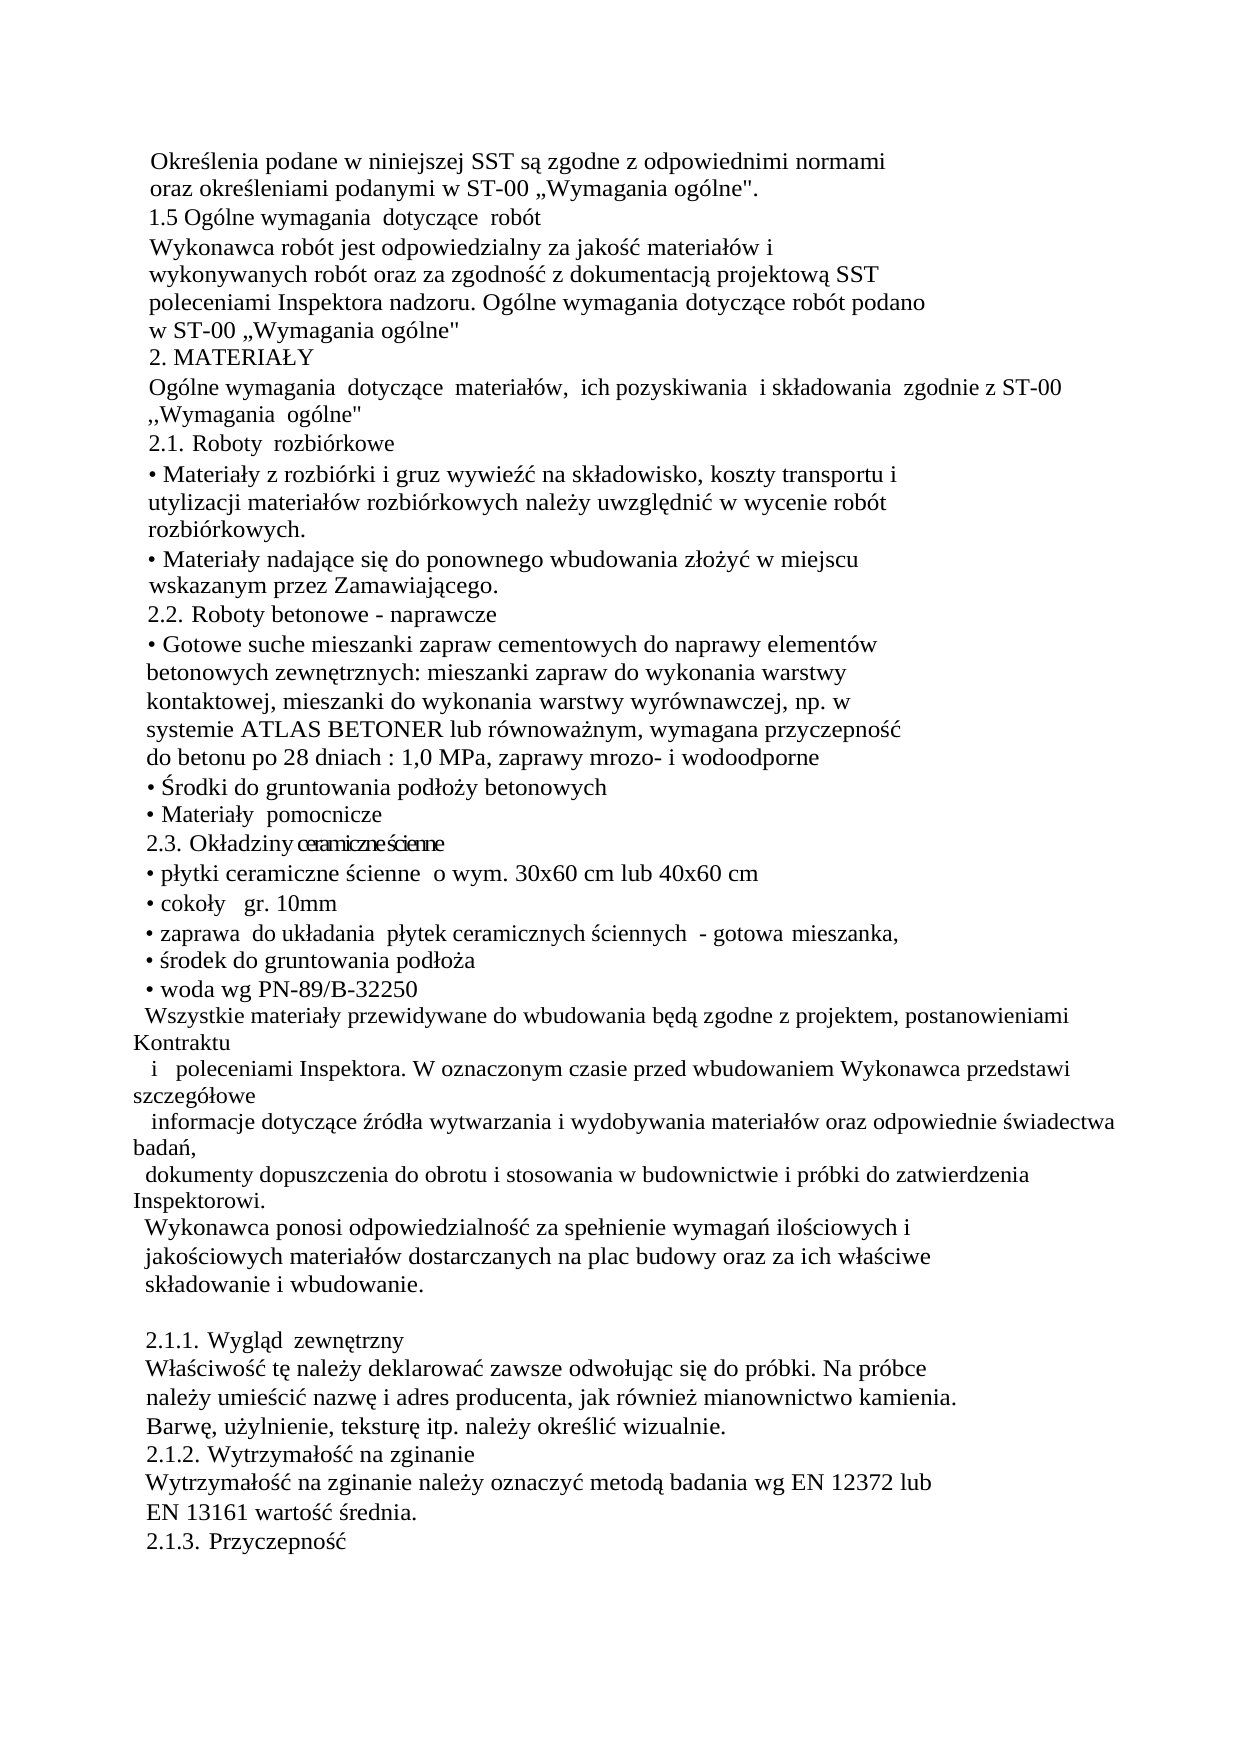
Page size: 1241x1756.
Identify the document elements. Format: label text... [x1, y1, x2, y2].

text Wszystkie materiały przewidywane do wbudowania będą zgodne z projektem, postanowieniami Kontraktu [133, 1003, 1137, 1055]
text informacje dotyczące źródła wytwarzania i wydobywania materiałów oraz odpowiednie świadectwa badań, [133, 1108, 1137, 1161]
list Roboty betonowe - naprawcze [147, 600, 1137, 628]
text 1.5 Ogólne wymagania dotyczące robót [148, 202, 1137, 230]
list cokoły gr. 10mm [146, 889, 1137, 916]
list Materiały pomocnicze [146, 800, 1137, 828]
list Materiały z rozbiórki i gruz wywieźć na składowisko, koszty transportu i utylizacji materiałów rozbiórkowych należy uwzględnić w wycenie robót rozbiórkowych. [148, 460, 973, 543]
list Wygląd zewnętrzny [145, 1327, 1137, 1354]
list zaprawa do układania płytek ceramicznych ściennych - gotowa mieszanka, [145, 919, 1137, 946]
text Określenia podane w niniejszej SST są zgodne z odpowiednimi normami oraz określeniami podanymi w ST-00 „Wymagania ogólne". [149, 148, 928, 202]
text i poleceniami Inspektora. W oznaczonym czasie przed wbudowaniem Wykonawca przedstawi szczegółowe [133, 1055, 1137, 1108]
list MATERIAŁY [149, 344, 1137, 370]
list Roboty rozbiórkowe [148, 429, 1137, 456]
list Środki do gruntowania podłoży betonowych [147, 773, 1137, 800]
list Okładziny ceramiczne ścienne [146, 829, 1137, 857]
list Wytrzymałość na zginanie [146, 1441, 1137, 1468]
text ,,Wymagania ogólne" [147, 401, 1137, 428]
list środek do gruntowania podłoża [145, 947, 1137, 974]
text dokumenty dopuszczenia do obrotu i stosowania w budownictwie i próbki do zatwierdzenia Inspektorowi. [133, 1161, 1137, 1213]
list Gotowe suche mieszanki zapraw cementowych do naprawy elementów betonowych zewnętrznych: mieszanki zapraw do wykonania warstwy kontaktowej, mieszanki do wykonania warstwy wyrównawczej, np. w systemie ATLAS BETONER lub równoważnym, wymagana przyczepność do betonu po 28 dniach : 1,0 MPa, zaprawy mrozo- i wodoodporne [146, 630, 931, 771]
text Właściwość tę należy deklarować zawsze odwołując się do próbki. Na próbce należy umieścić nazwę i adres producenta, jak również mianownictwo kamienia. Barwę, użylnienie, teksturę itp. należy określić wizualnie. [145, 1354, 965, 1439]
text Wykonawca robót jest odpowiedzialny za jakość materiałów i wykonywanych robót oraz za zgodność z dokumentacją projektową SST poleceniami Inspektora nadzoru. Ogólne wymagania dotyczące robót podano w ST-00 „Wymagania ogólne" [148, 232, 933, 343]
list płytki ceramiczne ścienne o wym. 30x60 cm lub 40x60 cm [146, 859, 1137, 887]
text Wytrzymałość na zginanie należy oznaczyć metodą badania wg EN 12372 lub EN 13161 wartość średnia. [145, 1468, 936, 1526]
text Wykonawca ponosi odpowiedzialność za spełnienie wymagań ilościowych i jakościowych materiałów dostarczanych na plac budowy oraz za ich właściwe składowanie i wbudowanie. [144, 1213, 957, 1298]
text Ogólne wymagania dotyczące materiałów, ich pozyskiwania i składowania zgodnie z ST-00 [149, 374, 1137, 401]
list Przyczepność [146, 1528, 1137, 1554]
text • woda wg PN-89/B-32250 [145, 975, 1137, 1003]
list Materiały nadające się do ponownego wbudowania złożyć w miejscu wskazanym przez Zamawiającego. [147, 546, 903, 598]
